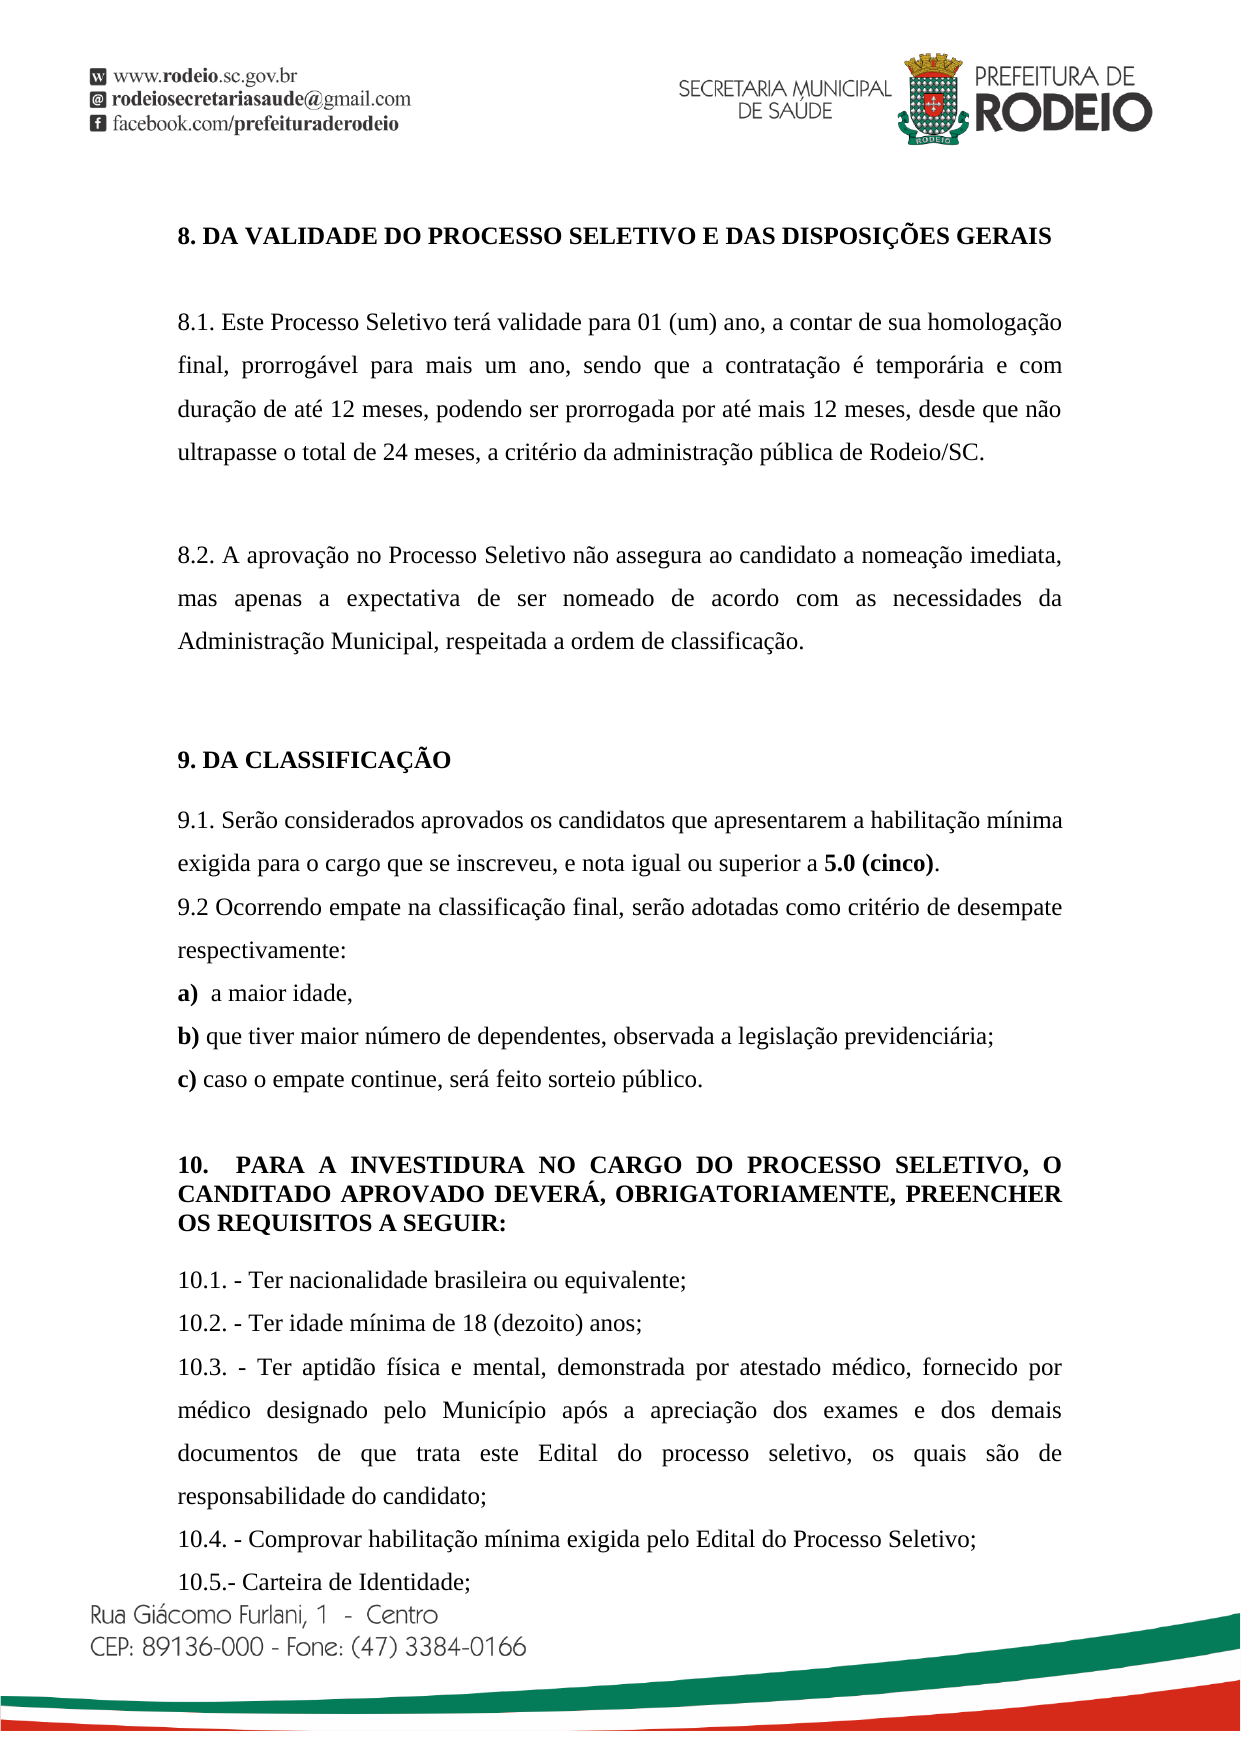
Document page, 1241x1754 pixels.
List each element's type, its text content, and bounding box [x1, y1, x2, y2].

text 10.3. - Ter aptidão física e mental, demonstrada por atestado médico, fornecido por médico designado pelo Município após a apreciação dos exames e dos demais documentos de que trata este Edital do processo seletivo, os quais são de responsabilidade do candidato; [177, 1352, 1063, 1510]
text 10. PARA A INVESTIDURA NO CARGO DO PROCESSO SELETIVO, O CANDITADO APROVADO DEVERÁ, OBRIGATORIAMENTE, PREENCHER OS REQUISITOS A SEGUIR: [177, 1150, 1063, 1237]
text 8.2. A aprovação no Processo Seletivo não assegura ao candidato a nomeação imediata, mas apenas a expectativa de ser nomeado de acordo com as necessidades da Administração Municipal, respeitada a ordem de classificação. [177, 540, 1063, 655]
text b) que tiver maior número de dependentes, observada a legislação previdenciária; [177, 1021, 1063, 1050]
picture [0, 1603, 1241, 1731]
text 8. DA VALIDADE DO PROCESSO SELETIVO E DAS DISPOSIÇÕES GERAIS [177, 221, 1063, 250]
text a) a maior idade, [177, 978, 1063, 1007]
text 9. DA CLASSIFICAÇÃO [177, 746, 1063, 774]
text 10.1. - Ter nacionalidade brasileira ou equivalente; [177, 1265, 1063, 1294]
text c) caso o empate continue, será feito sorteio público. [177, 1064, 1063, 1093]
text 10.2. - Ter idade mínima de 18 (dezoito) anos; [177, 1308, 1063, 1337]
text 8.1. Este Processo Seletivo terá validade para 01 (um) ano, a contar de sua homologação final, prorrogável para mais um ano, sendo que a contratação é temporária e com duração de até 12 meses, podendo ser prorrogada por até mais 12 meses, desde que não ultrapasse o total de 24 meses, a critério da administração pública de Rodeio/SC. [177, 307, 1063, 466]
picture [0, 43, 1241, 181]
text 9.1. Serão considerados aprovados os candidatos que apresentarem a habilitação mínima exigida para o cargo que se inscreveu, e nota igual ou superior a 5.0 (cinco). [177, 805, 1063, 877]
text 10.5.- Carteira de Identidade; [177, 1567, 1063, 1596]
text 10.4. - Comprovar habilitação mínima exigida pelo Edital do Processo Seletivo; [177, 1524, 1063, 1553]
text 9.2 Ocorrendo empate na classificação final, serão adotadas como critério de desempate respectivamente: [177, 892, 1063, 963]
